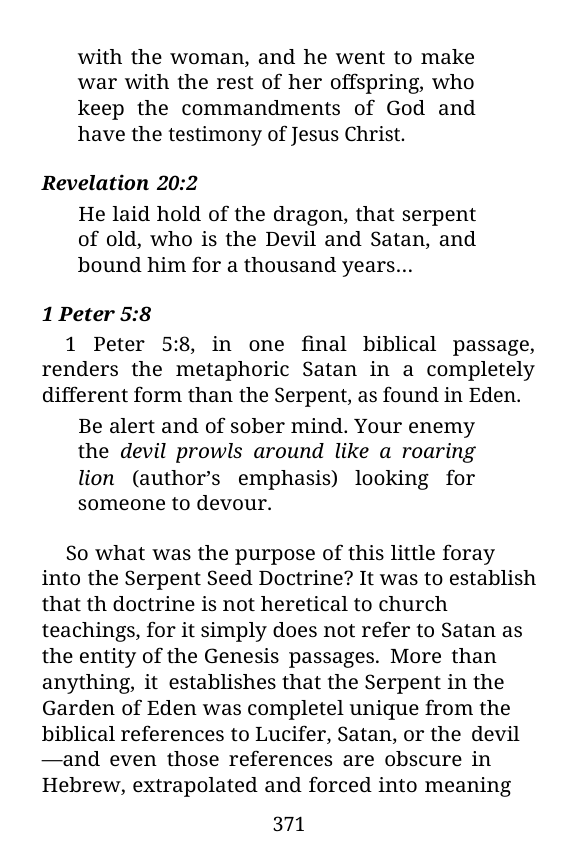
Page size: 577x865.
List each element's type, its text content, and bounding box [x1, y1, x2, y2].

text with the woman, and he went to make war with the rest of her oﬀspring, who keep the commandments of God and have the testimony of Jesus Christ. [78, 44, 476, 147]
subtitle Revelation 20:2 [42, 169, 553, 196]
text He laid hold of the dragon, that serpent of old, who is the Devil and Satan, and bound him for a thousand years… [78, 201, 477, 279]
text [42, 539, 540, 799]
text 1 Peter 5:8, in one ﬁnal biblical passage, renders the metaphoric Satan in a completely diﬀerent form than the Serpent, as found in Eden. [42, 331, 536, 408]
text Be alert and of sober mind. Your enemy the devil prowls around like a roaring lion (author’s emphasis) looking for someone to devour. [78, 413, 476, 517]
subtitle 1 Peter 5:8 [42, 301, 553, 328]
